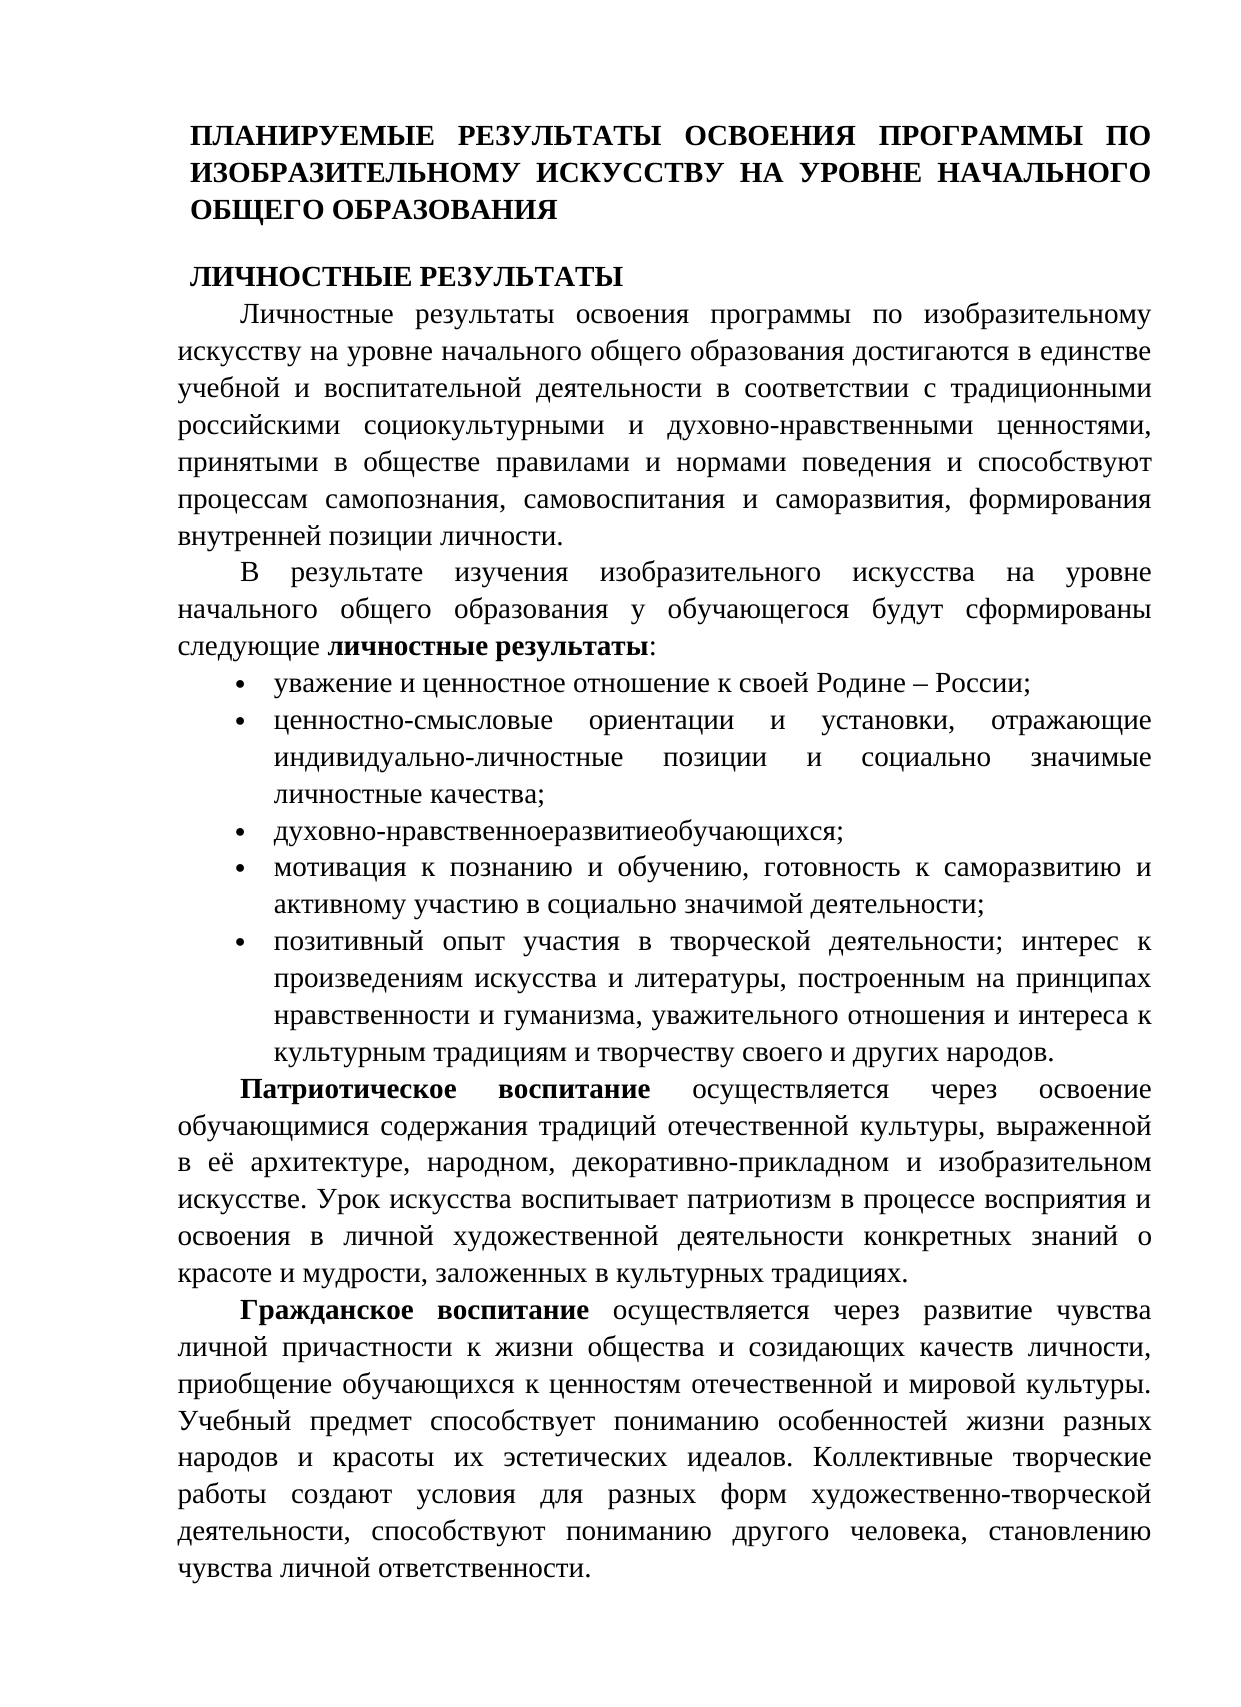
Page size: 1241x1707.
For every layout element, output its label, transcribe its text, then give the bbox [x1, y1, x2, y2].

list духовно-нравственноеразвитиеобучающихся; [236, 813, 1152, 846]
list уважение и ценностное отношение к своей Родине – России; [236, 665, 1152, 699]
text ​ПЛАНИРУЕМЫЕ РЕЗУЛЬТАТЫ ОСВОЕНИЯ ПРОГРАММЫ ПО ИЗОБРАЗИТЕЛЬНОМУ ИСКУССТВУ НА УРОВНЕ НАЧАЛЬНОГО ОБЩЕГО ОБРАЗОВАНИЯ [190, 118, 1152, 225]
text Патриотическое воспитание осуществляется через освоение обучающимися содержания традиций отечественной культуры, выраженной в её архитектуре, народном, декоративно-прикладном и изобразительном искусстве. Урок искусства воспитывает патриотизм в процессе восприятия и освоения в личной художественной деятельности конкретных знаний о красоте и мудрости, заложенных в культурных традициях. [177, 1071, 1152, 1289]
list ценностно-смысловые ориентации и установки, отражающие индивидуально-личностные позиции и социально значимые личностные качества; [236, 702, 1152, 809]
text ЛИЧНОСТНЫЕ РЕЗУЛЬТАТЫ [190, 259, 1152, 293]
list мотивация к познанию и обучению, готовность к саморазвитию и активному участию в социально значимой деятельности; [236, 849, 1152, 920]
text Гражданское воспитание осуществляется через развитие чувства личной причастности к жизни общества и созидающих качеств личности, приобщение обучающихся к ценностям отечественной и мировой культуры. Учебный предмет способствует пониманию особенностей жизни разных народов и красоты их эстетических идеалов. Коллективные творческие работы создают условия для разных форм художественно-творческой деятельности, способствуют пониманию другого человека, становлению чувства личной ответственности. [177, 1292, 1152, 1584]
text Личностные результаты освоения программы по изобразительному искусству на уровне начального общего образования достигаются в единстве учебной и воспитательной деятельности в соответствии с традиционными российскими социокультурными и духовно-нравственными ценностями, принятыми в обществе правилами и нормами поведения и способствуют процессам самопознания, самовоспитания и саморазвития, формирования внутренней позиции личности. [177, 296, 1152, 551]
list позитивный опыт участия в творческой деятельности; интерес к произведениям искусства и литературы, построенным на принципах нравственности и гуманизма, уважительного отношения и интереса к культурным традициям и творчеству своего и других народов. [236, 923, 1152, 1067]
text В результате изучения изобразительного искусства на уровне начального общего образования у обучающегося будут сформированы следующие личностные результаты: [177, 554, 1152, 662]
